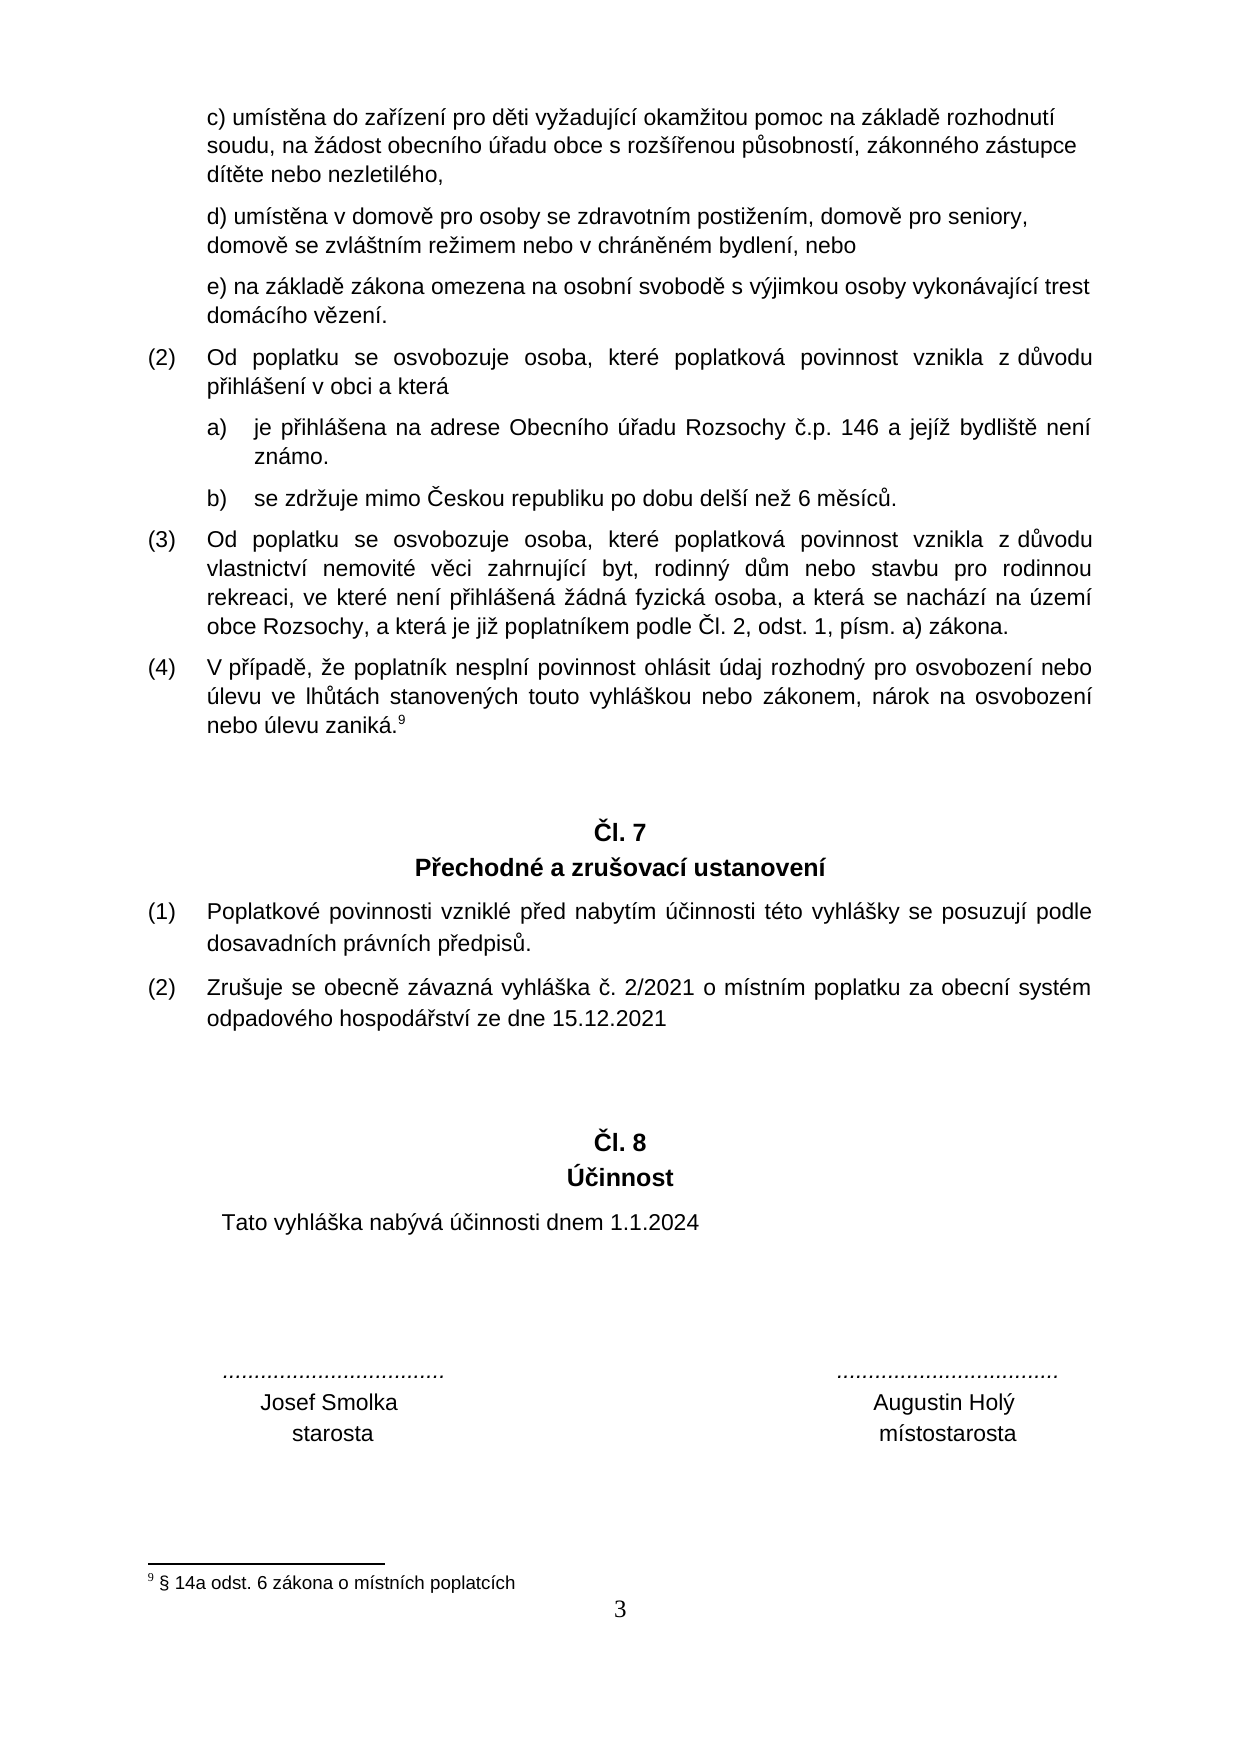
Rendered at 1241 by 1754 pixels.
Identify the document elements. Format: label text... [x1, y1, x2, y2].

text d) umístěna v domově pro osoby se zdravotním postižením, domově pro seniory, domově se zvláštním režimem nebo v chráněném bydlení, nebo [207, 203, 1093, 258]
text starosta místostarosta [148, 1420, 1093, 1446]
list Od poplatku se osvobozuje osoba, které poplatková povinnost vznikla z důvodu vlastnictví nemovité věci zahrnující byt, rodinný dům nebo stavbu pro rodinnou rekreaci, ve které není přihlášená žádná fyzická osoba, a která se nachází na území obce Rozsochy, a která je již poplatníkem podle Čl. 2, odst. 1, písm. a) zákona. [148, 526, 1093, 639]
list se zdržuje mimo Českou republiku po dobu delší než 6 měsíců. [207, 484, 1093, 511]
text Josef Smolka Augustin Holý [148, 1388, 1093, 1415]
list V případě, že poplatník nesplní povinnost ohlásit údaj rozhodný pro osvobození nebo úlevu ve lhůtách stanovených touto vyhláškou nebo zákonem, nárok na osvobození nebo úlevu zaniká. [148, 654, 1093, 738]
text Přechodné a zrušovací ustanovení [148, 852, 1093, 881]
text Čl. 7 [148, 817, 1093, 846]
list Poplatkové povinnosti vzniklé před nabytím účinnosti této vyhlášky se posuzují podle dosavadních právních předpisů. [148, 898, 1093, 956]
text Čl. 8 [148, 1128, 1093, 1157]
text Tato vyhláška nabývá účinnosti dnem 1.1.2024 [148, 1208, 1093, 1235]
list Od poplatku se osvobozuje osoba, které poplatková povinnost vznikla z důvodu přihlášení v obci a která [148, 344, 1093, 399]
list je přihlášena na adrese Obecního úřadu Rozsochy č.p. jejíž bydliště není známo. [207, 414, 1093, 469]
text ................................... ................................... [148, 1357, 1093, 1383]
text e) na základě zákona omezena na osobní svobodě s výjimkou osoby vykonávající trest domácího vězení. [207, 273, 1093, 328]
text Účinnost [148, 1163, 1093, 1192]
text c) umístěna do zařízení pro děti vyžadující okamžitou pomoc na základě rozhodnutí soudu, na žádost obecního úřadu obce s rozšířenou působností, zákonného zástupce dítěte nebo nezletilého, [207, 103, 1093, 188]
list Zrušuje se obecně závazná vyhláška č. 2/2021 o místním poplatku za obecní systém odpadového hospodářství ze dne 15.12.2021 [148, 973, 1093, 1031]
